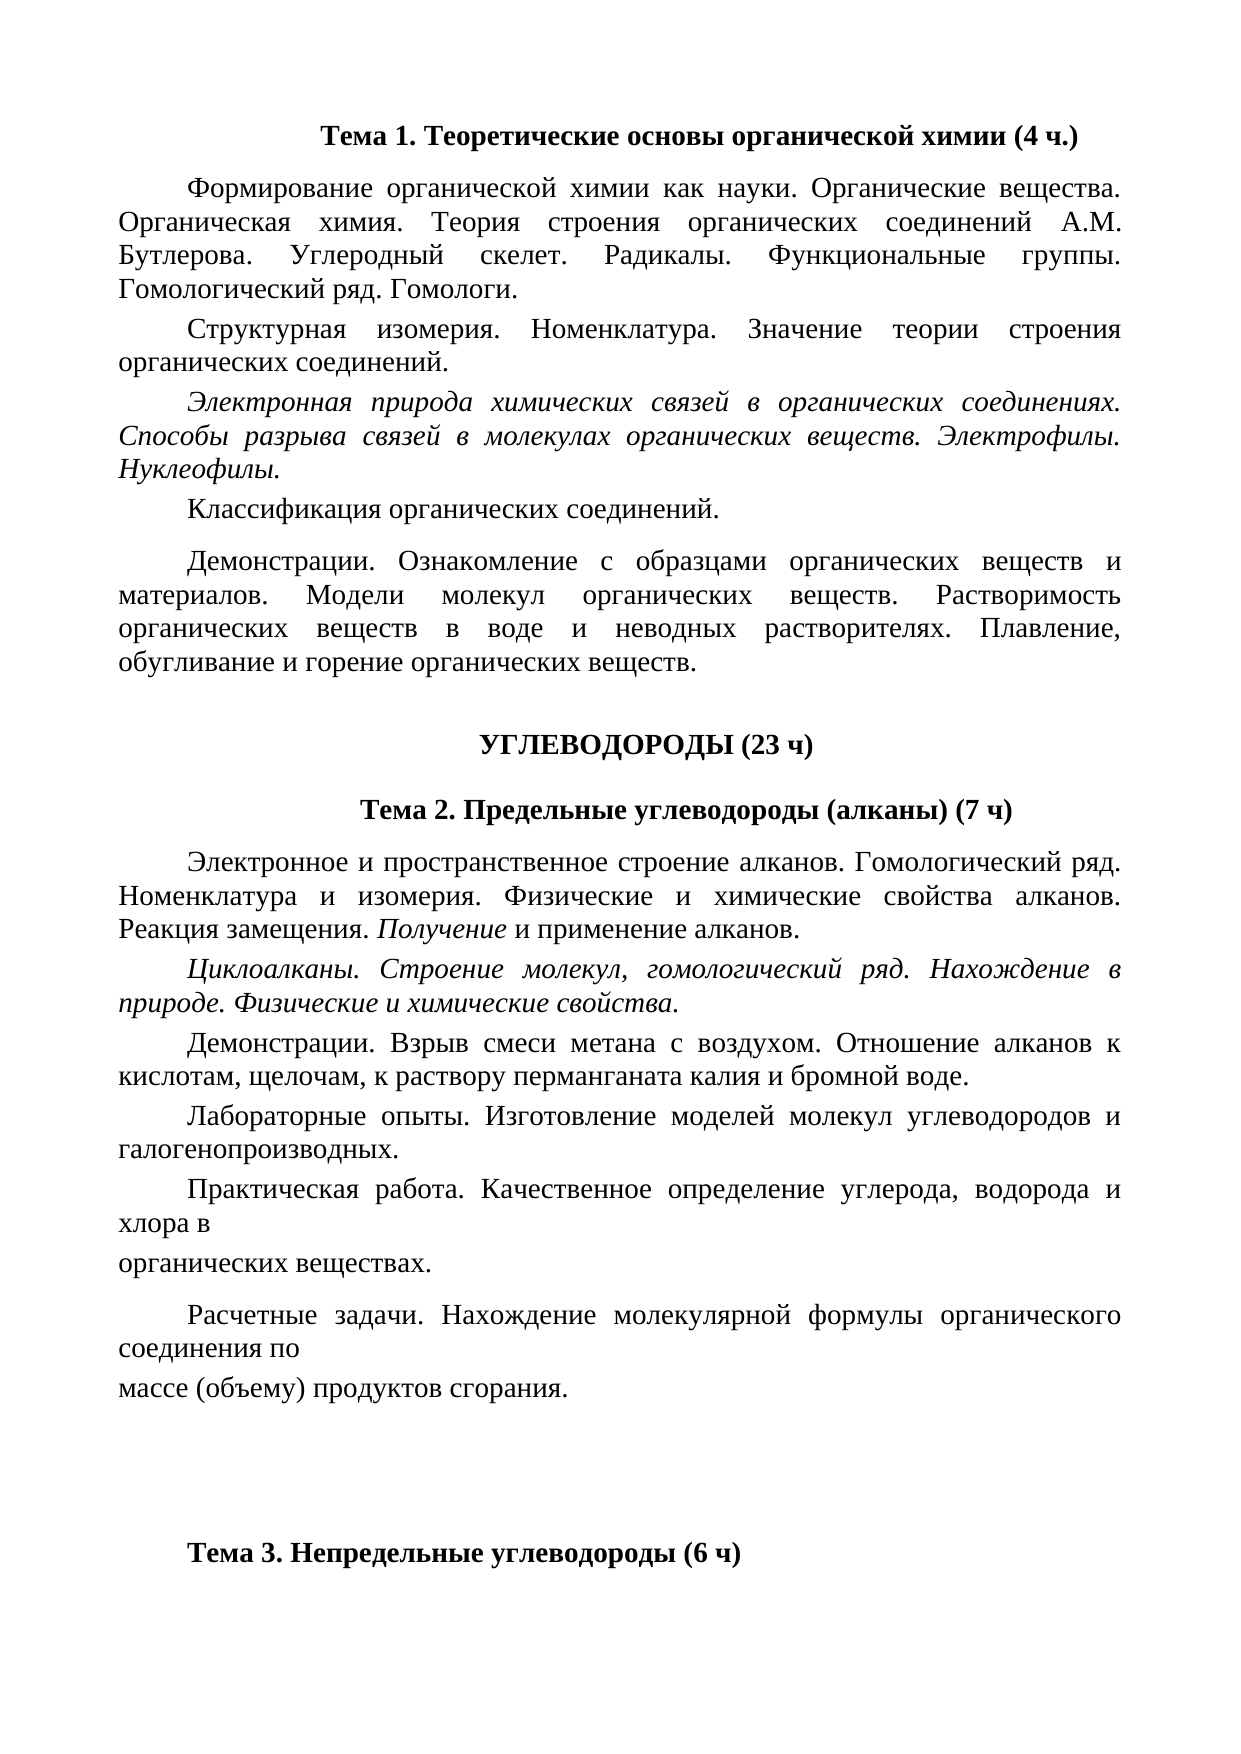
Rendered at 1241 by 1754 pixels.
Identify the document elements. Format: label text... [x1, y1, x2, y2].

text УГЛЕВОДОРОДЫ (23 ч) [478, 727, 1122, 761]
text массе (объему) продуктов сгорания. [118, 1370, 1122, 1404]
text Демонстрации. Ознакомление с образцами органических веществ и материалов. Модели молекул органических веществ. Растворимость органических веществ в воде и неводных растворителях. Плавление, обугливание и горение органических веществ. [118, 543, 1122, 677]
text Тема 2. Предельные углеводороды (алканы) (7 ч) [456, 792, 1122, 826]
text Демонстрации. Взрыв смеси метана с воздухом. Отношение алканов к кислотам, щелочам, к раствору перманганата калия и бромной воде. [118, 1025, 1122, 1092]
text Тема 3. Непредельные углеводороды (6 ч) [283, 1535, 1122, 1568]
text Циклоалканы. Строение молекул, гомологический ряд. Нахождение в природе. Физические и химические свойства. [118, 951, 1122, 1018]
text Классификация органических соединений. [187, 491, 1122, 524]
text Тема 1. Теоретические основы органической химии (4 ч.) [416, 118, 1122, 152]
text Электронная природа химических связей в органических соединениях. Способы разрыва связей в молекулах органических веществ. Электрофилы. Нуклеофилы. [118, 384, 1122, 485]
text Практическая работа. Качественное определение углерода, водорода и хлора в [118, 1171, 1122, 1238]
text Структурная изомерия. Номенклатура. Значение теории строения органических соединений. [118, 311, 1122, 378]
text Электронное и пространственное строение алканов. Гомологический ряд. Номенклатура и изомерия. Физические и химические свойства алканов. Реакция замещения. Получение и применение алканов. [118, 844, 1122, 945]
text Лабораторные опыты. Изготовление моделей молекул углеводородов и галогенопроизводных. [118, 1098, 1122, 1165]
text органических веществах. [118, 1245, 1122, 1278]
text Формирование органической химии как науки. Органические вещества. Органическая химия. Теория строения органических соединений A.M. Бутлерова. Углеродный скелет. Радикалы. Функциональные группы. Гомологический ряд. Гомологи. [118, 170, 1122, 304]
text Расчетные задачи. Нахождение молекулярной формулы органического соединения по [118, 1297, 1122, 1364]
